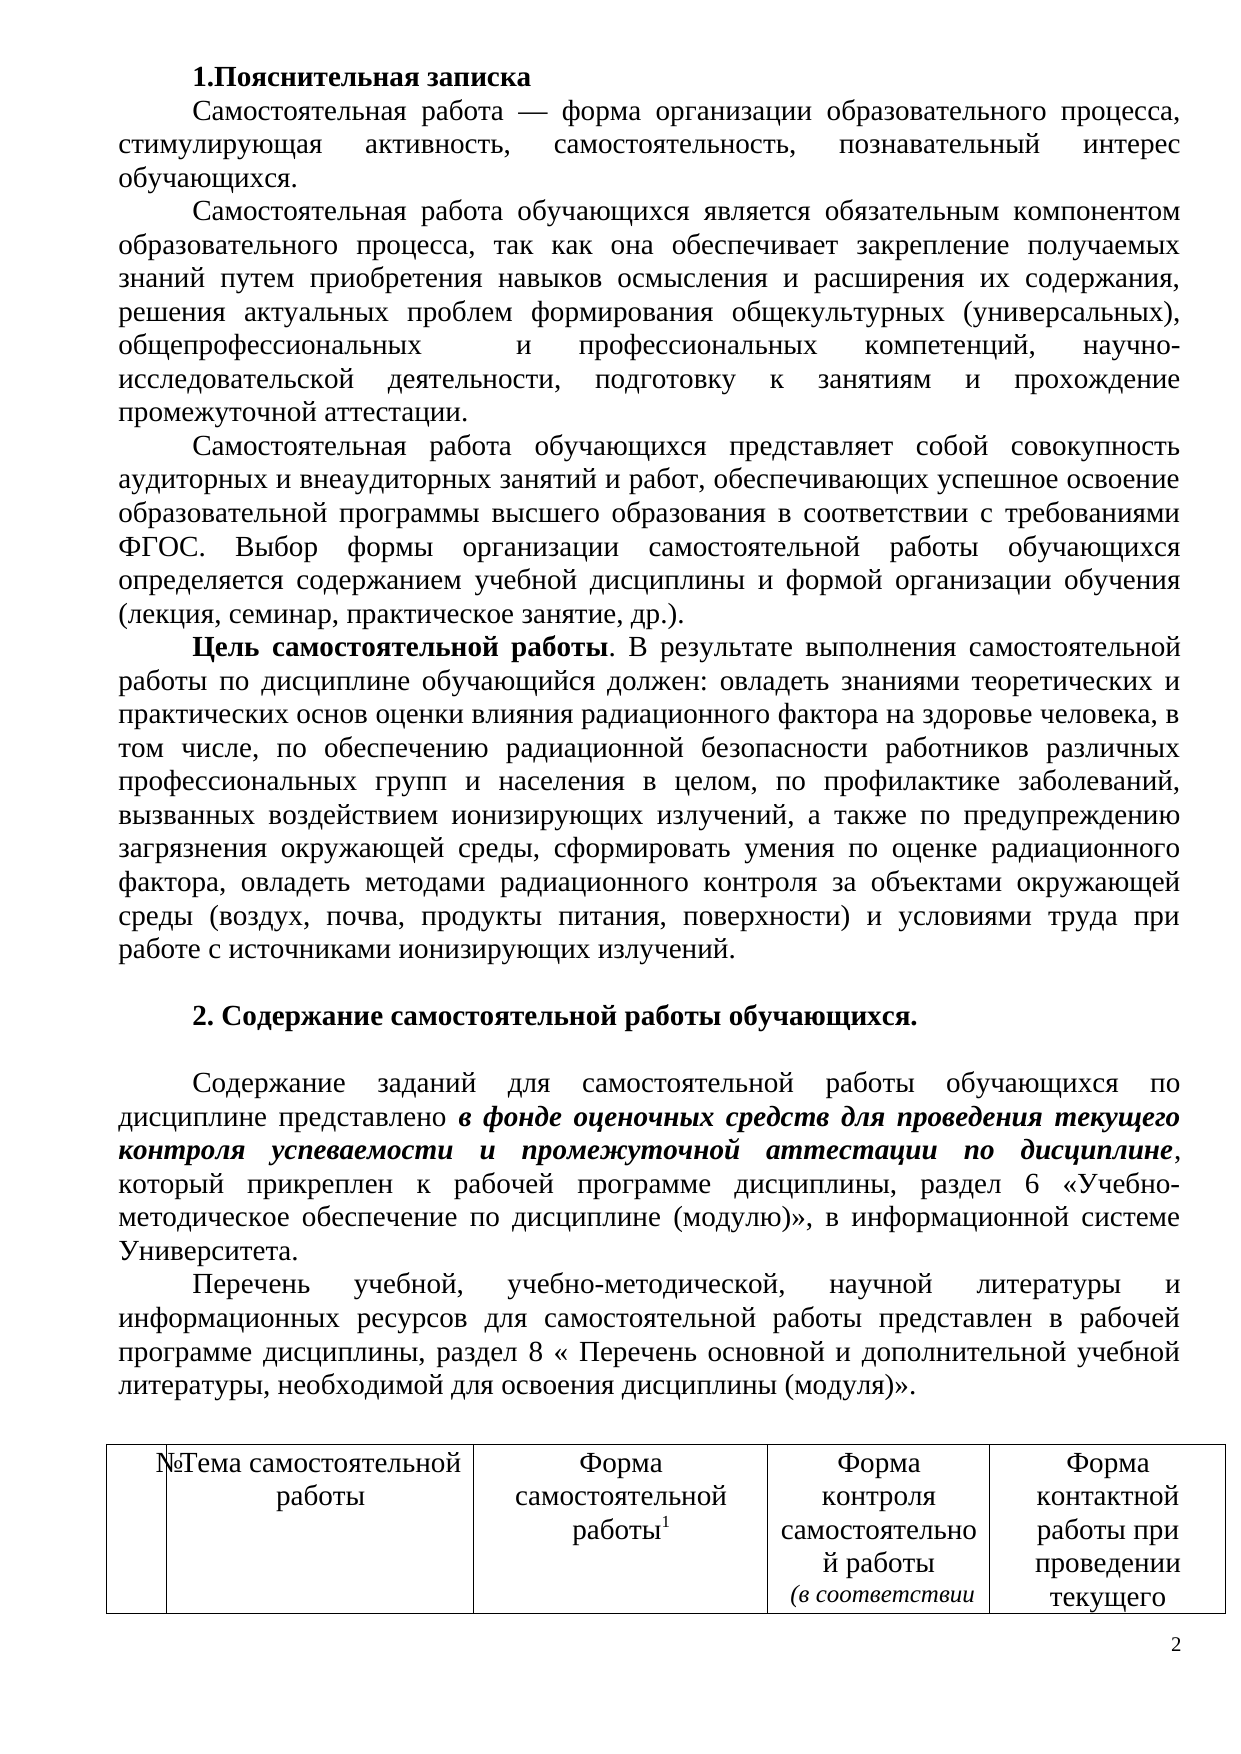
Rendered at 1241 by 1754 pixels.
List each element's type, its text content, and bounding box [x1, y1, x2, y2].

table_header № [107, 1445, 166, 1613]
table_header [474, 1445, 767, 1613]
text Самостоятельная работа обучающихся представляет собой совокупность аудиторных и внеаудиторных занятий и работ, обеспечивающих успешное освоение образовательной программы высшего образования в соответствии с требованиями ФГОС. Выбор формы организации самостоятельной работы обучающихся определяется содержанием учебной дисциплины и формой организации обучения (лекция, семинар, практическое занятие, др.). [118, 428, 1181, 629]
text Самостоятельная работа — форма организации образовательного процесса, стимулирующая активность, самостоятельность, познавательный интерес обучающихся. [118, 93, 1181, 193]
text Перечень учебной, учебно-методической, научной литературы и информационных ресурсов для самостоятельной работы представлен в рабочей программе дисциплины, раздел 8 « Перечень основной и дополнительной учебной литературы, необходимой для освоения дисциплины (модуля)». [118, 1267, 1181, 1401]
text Самостоятельная работа обучающихся является обязательным компонентом образовательного процесса, так как она обеспечивает закрепление получаемых знаний путем приобретения навыков осмысления и расширения их содержания, решения актуальных проблем формирования общекультурных (универсальных), общепрофессиональных и профессиональных компетенций, научно-исследовательской деятельности, подготовку к занятиям и прохождение промежуточной аттестации. [118, 193, 1181, 428]
text 2. Содержание самостоятельной работы обучающихся. [118, 998, 1181, 1032]
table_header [768, 1445, 989, 1613]
text 1.Пояснительная записка [118, 59, 1181, 93]
text Содержание заданий для самостоятельной работы обучающихся по дисциплине представлено в фонде оценочных средств для проведения текущего контроля успеваемости и промежуточной аттестации по дисциплине, который прикреплен к рабочей программе дисциплины, раздел 6 «Учебно- методическое обеспечение по дисциплине (модулю)», в информационной системе Университета. [118, 1065, 1181, 1267]
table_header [990, 1445, 1225, 1613]
text Цель самостоятельной работы. В результате выполнения самостоятельной работы по дисциплине обучающийся должен: овладеть знаниями теоретических и практических основ оценки влияния радиационного фактора на здоровье человека, в том числе, по обеспечению радиационной безопасности работников различных профессиональных групп и населения в целом, по профилактике заболеваний, вызванных воздействием ионизирующих излучений, а также по предупреждению загрязнения окружающей среды, сформировать умения по оценке радиационного фактора, овладеть методами радиационного контроля за объектами окружающей среды (воздух, почва, продукты питания, поверхности) и условиями труда при работе с источниками ионизирующих излучений. [118, 629, 1181, 965]
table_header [167, 1445, 473, 1613]
